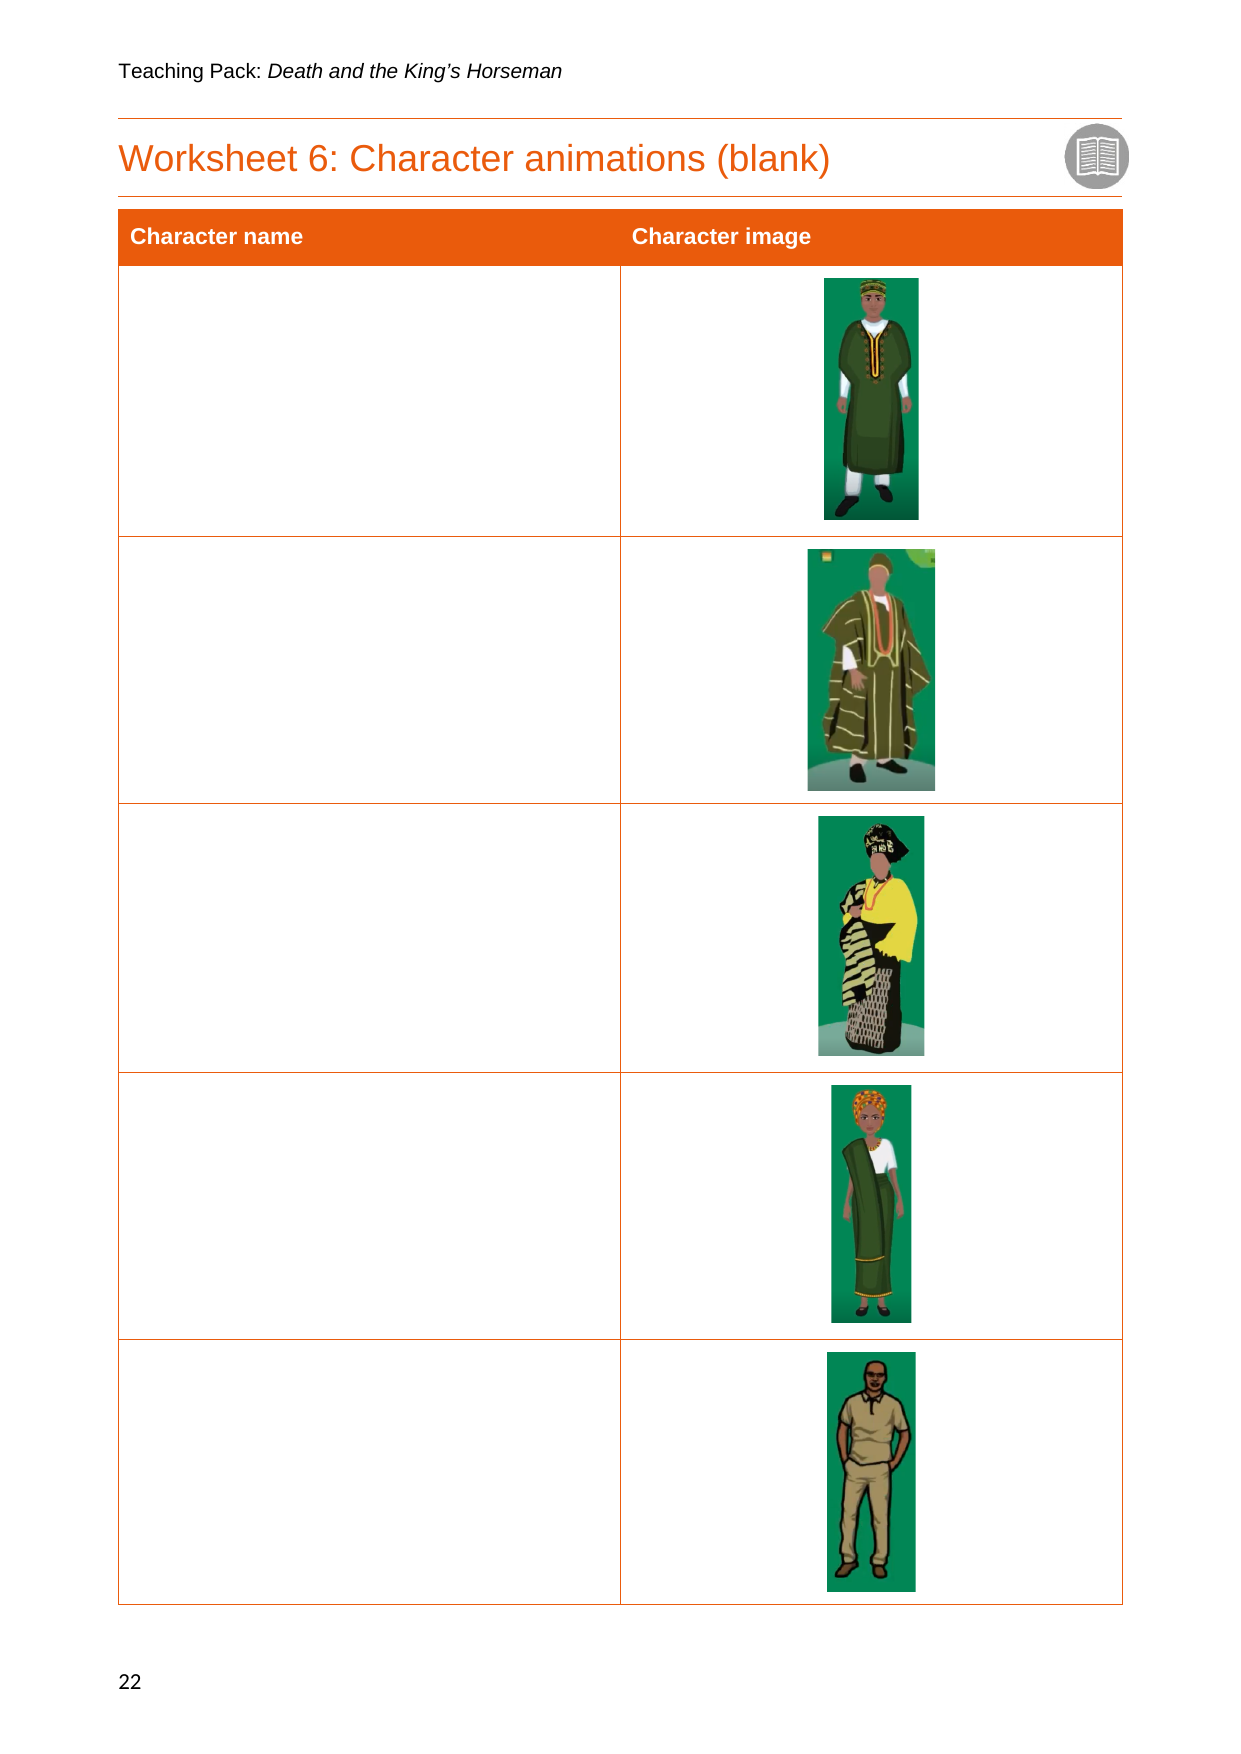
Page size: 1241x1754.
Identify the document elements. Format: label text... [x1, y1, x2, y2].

picture [807, 549, 936, 791]
table_cell [621, 537, 1122, 803]
table_cell [119, 1340, 620, 1604]
table_cell [621, 266, 1122, 536]
table_cell [119, 537, 620, 803]
table_cell [621, 1073, 1122, 1339]
picture [831, 1085, 912, 1323]
table_header Character image [621, 210, 1122, 265]
table_cell [621, 1340, 1122, 1604]
table_cell [119, 1073, 620, 1339]
table_header Character name [119, 210, 620, 265]
table_cell [621, 804, 1122, 1072]
text Worksheet 6: Character animations (blank) [118, 119, 1122, 196]
picture [1122, 123, 1129, 189]
table_cell [119, 804, 620, 1072]
picture [827, 1352, 916, 1592]
picture [818, 816, 925, 1056]
table_cell [119, 266, 620, 536]
picture [824, 278, 919, 520]
